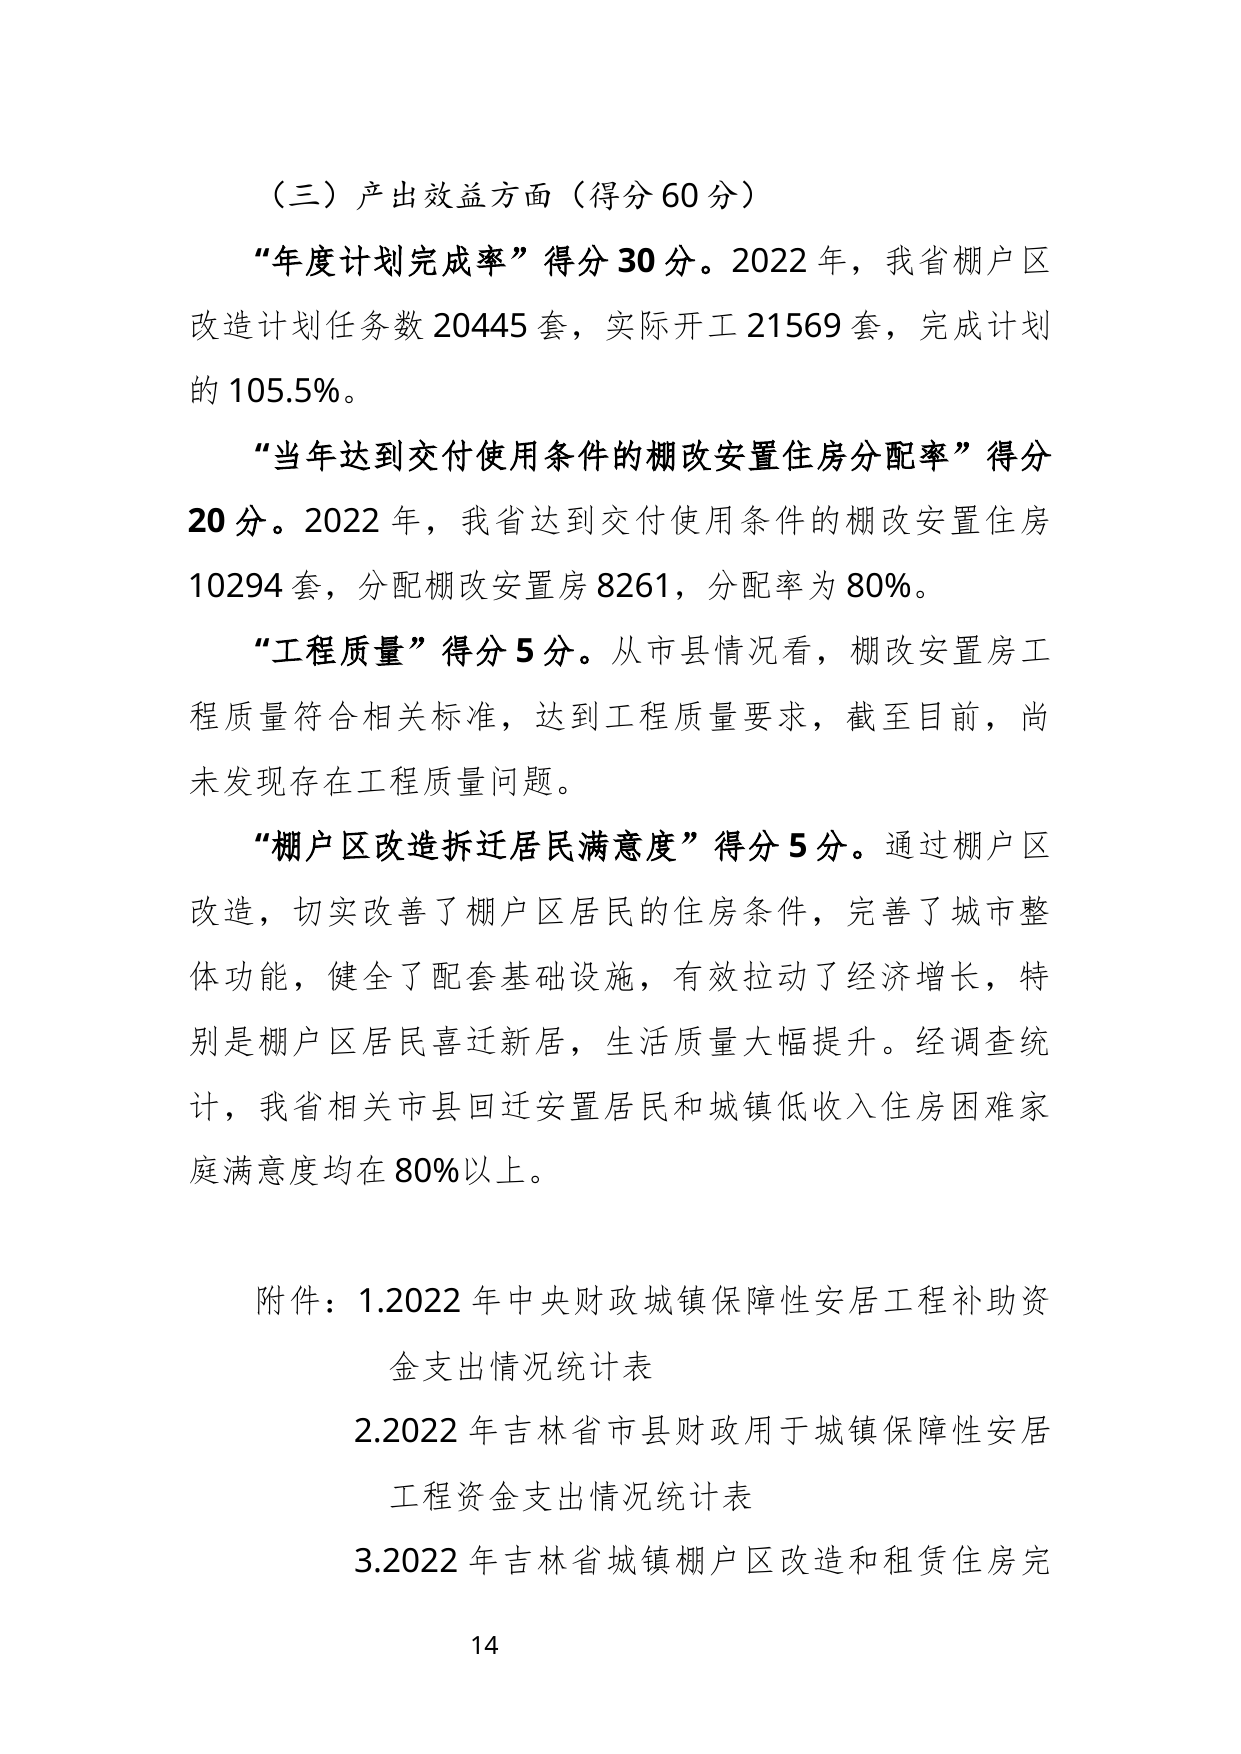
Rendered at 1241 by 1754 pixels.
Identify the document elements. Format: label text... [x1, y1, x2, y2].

text “工程质量”得分5分。从市县情况看，棚改安置房工程质量符合相关标准，达到工程质量要求，截至目前，尚未发现存在工程质量问题。 [187, 617, 1053, 812]
text “年度计划完成率”得分30分。2022年，我省棚户区改造计划任务数20445套，实际开工21569套，完成计划的105.5%。 [187, 227, 1053, 422]
text “当年达到交付使用条件的棚改安置住房分配率”得分20分。2022年，我省达到交付使用条件的棚改安置住房10294套，分配棚改安置房8261，分配率为80%。 [187, 422, 1053, 617]
text 附件：1.2022年中央财政城镇保障性安居工程补助资金支出情况统计表 [254, 1267, 1053, 1397]
text “棚户区改造拆迁居民满意度”得分5分。通过棚户区改造，切实改善了棚户区居民的住房条件，完善了城市整体功能，健全了配套基础设施，有效拉动了经济增长，特别是棚户区居民喜迁新居，生活质量大幅提升。经调查统计，我省相关市县回迁安置居民和城镇低收入住房困难家庭满意度均在80%以上。 [187, 812, 1053, 1202]
text （三）产出效益方面（得分60分） [187, 162, 1053, 227]
text 2.2022年吉林省市县财政用于城镇保障性安居工程资金支出情况统计表 [354, 1397, 1053, 1527]
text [354, 1527, 1053, 1592]
